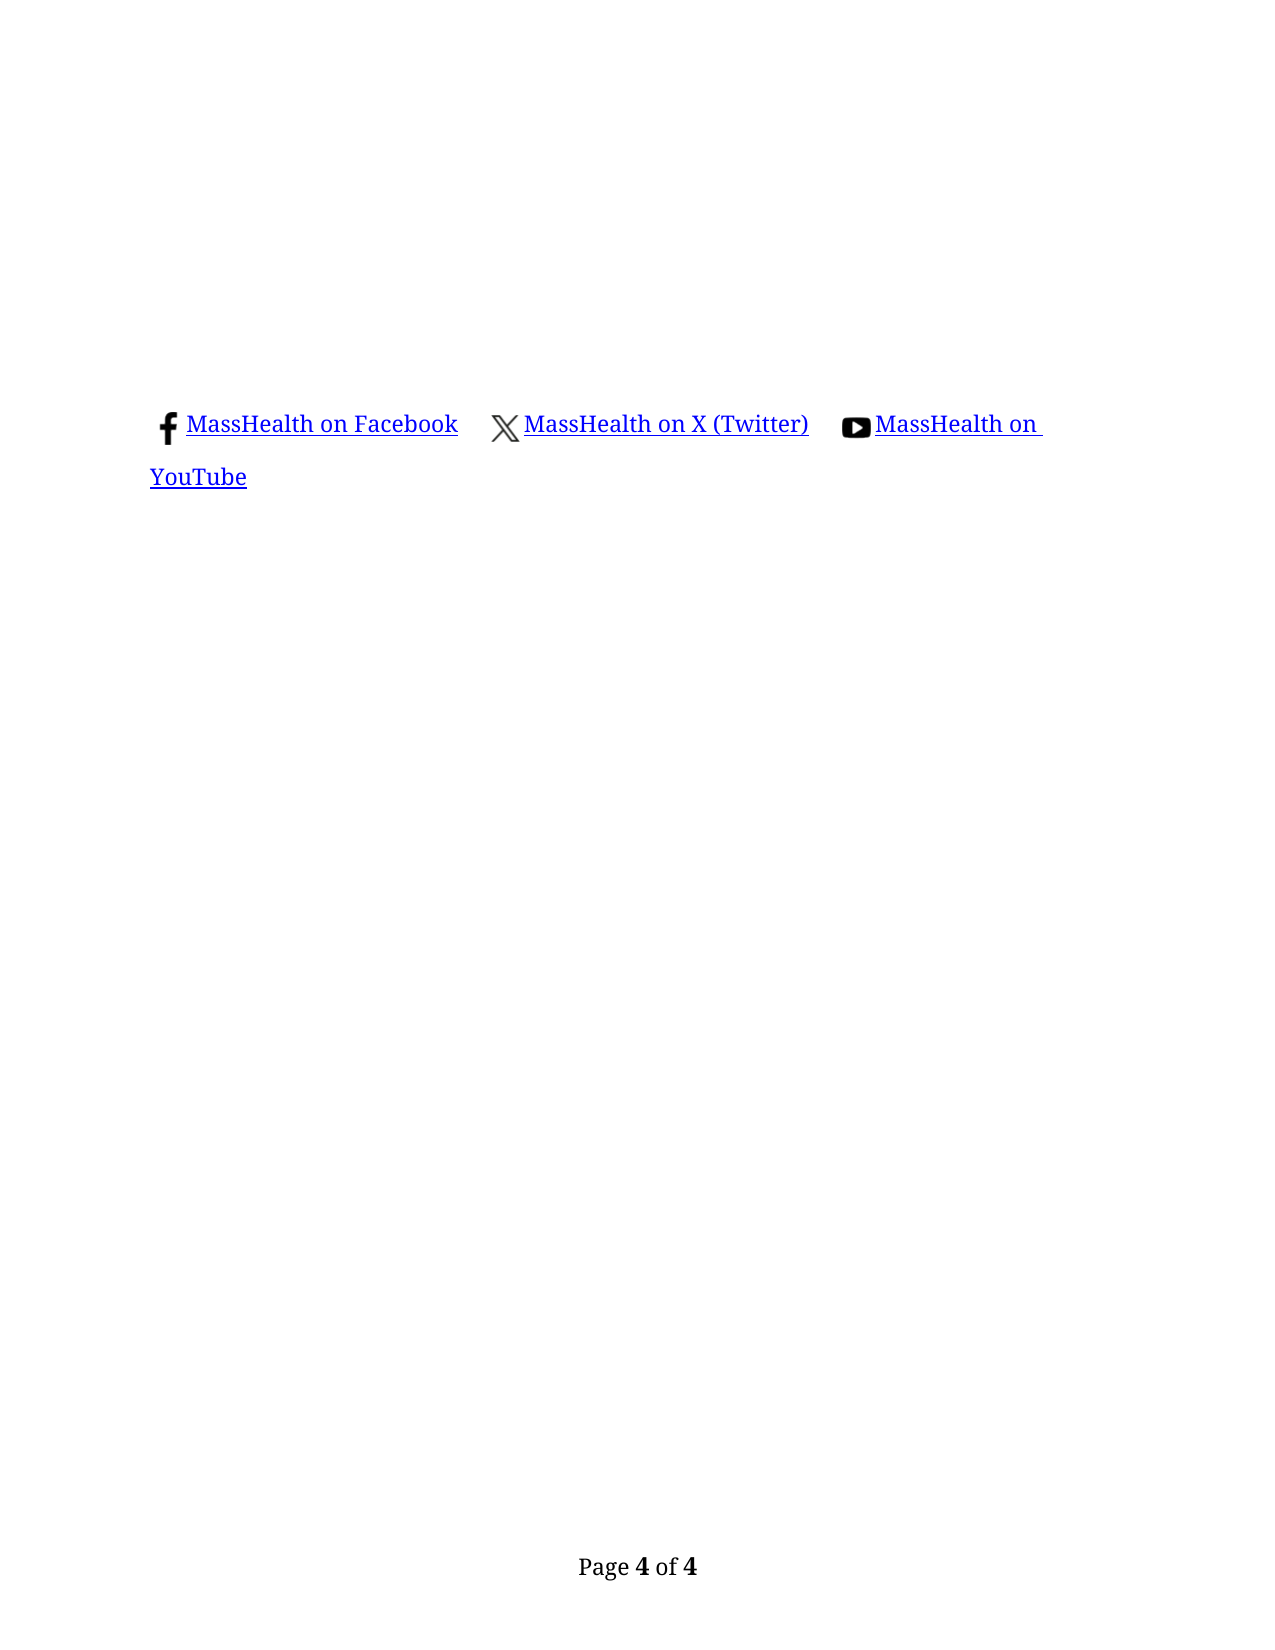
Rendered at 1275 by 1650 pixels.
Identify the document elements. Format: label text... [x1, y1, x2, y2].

picture [487, 411, 524, 447]
picture [150, 411, 187, 447]
picture [838, 411, 875, 447]
text MassHealth on Facebook MassHealth on X (Twitter) MassHealth on YouTube [150, 408, 1125, 506]
